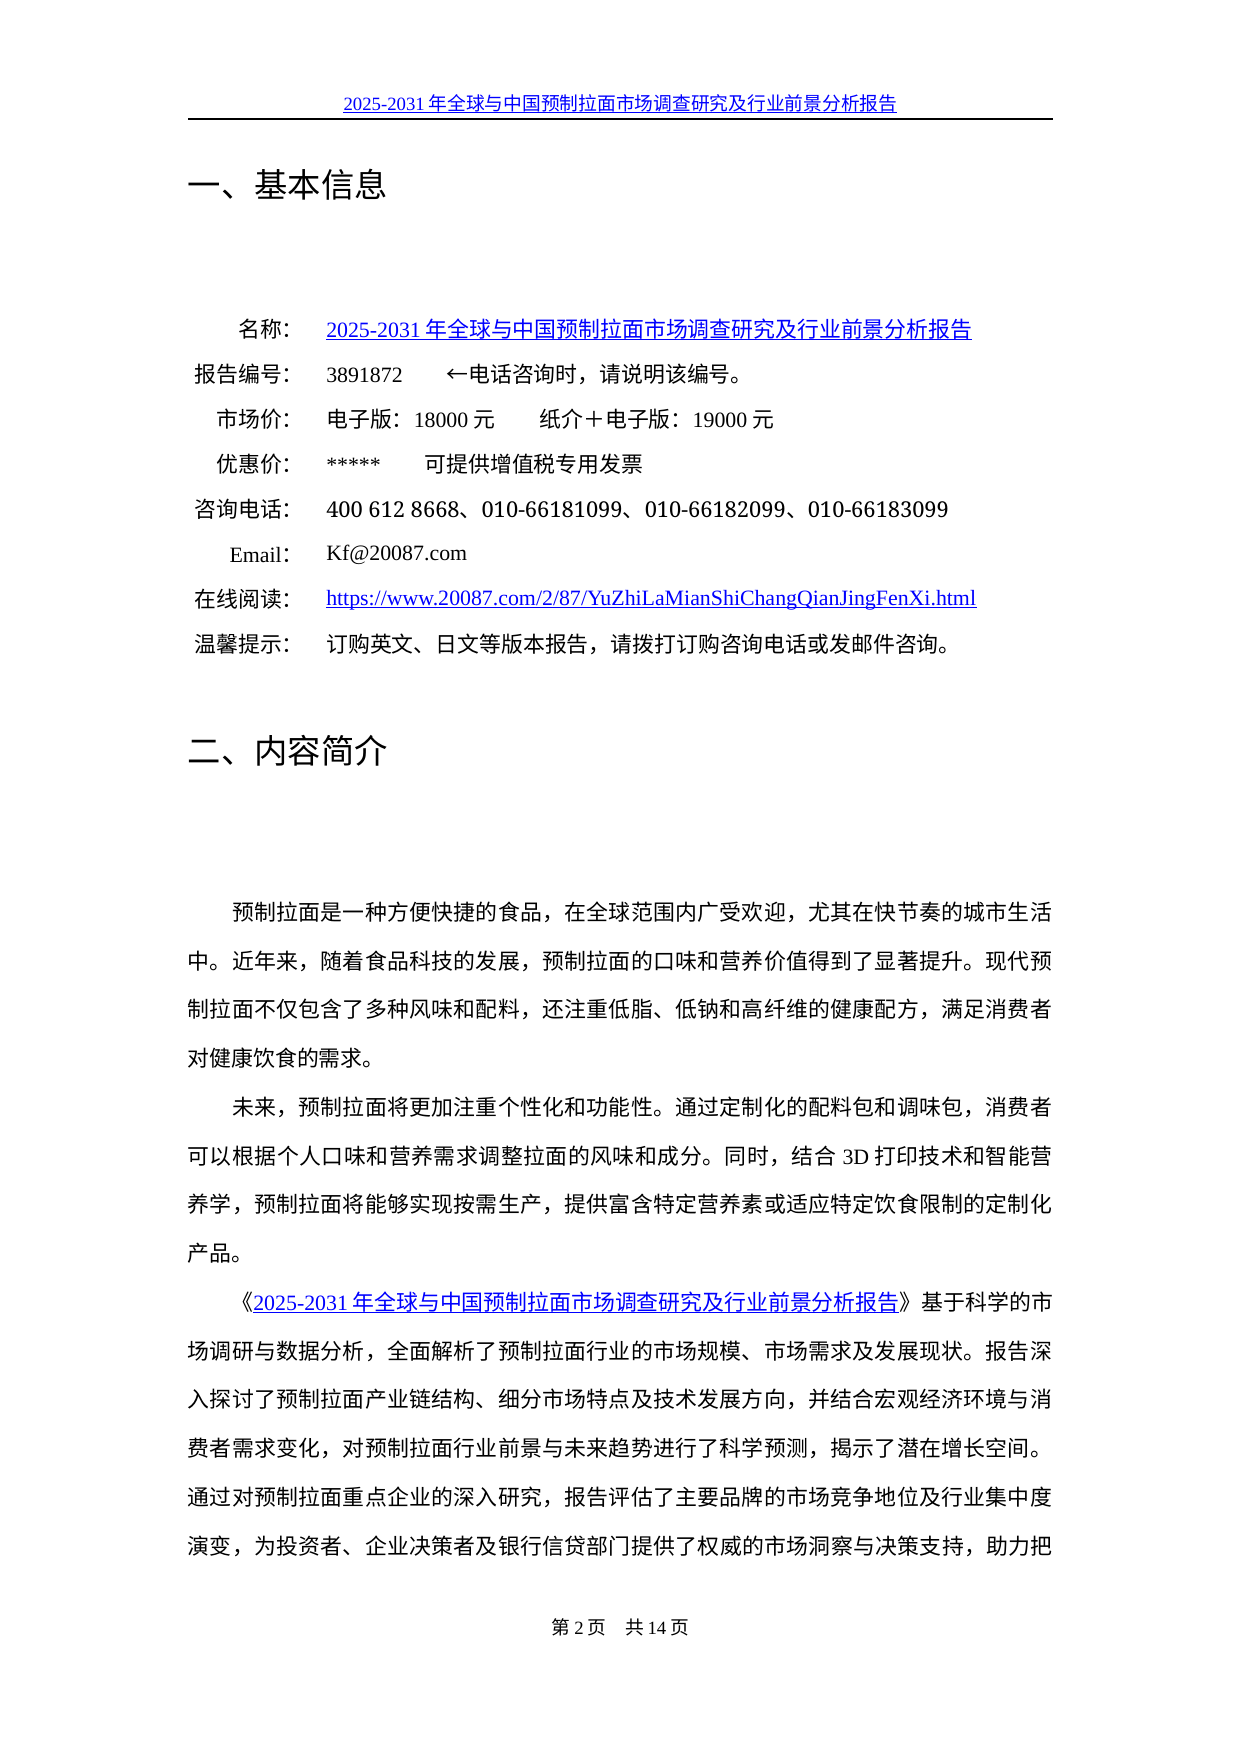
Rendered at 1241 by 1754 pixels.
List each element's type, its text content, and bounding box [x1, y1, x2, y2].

table_cell 3891872 ←电话咨询时，请说明该编号。 [315, 357, 1073, 402]
table_header 名称： [167, 312, 315, 357]
table_cell 在线阅读： [167, 582, 315, 627]
table_cell 温馨提示： [167, 627, 315, 672]
table_cell 优惠价： [167, 447, 315, 492]
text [187, 894, 1053, 1561]
table_cell 订购英文、日文等版本报告，请拨打订购咨询电话或发邮件咨询。 [315, 627, 1073, 672]
title 一、基本信息 [187, 150, 1053, 215]
table_header 2025-2031年全球与中国预制拉面市场调查研究及行业前景分析报告 [315, 312, 1073, 357]
table_cell 市场价： [167, 402, 315, 447]
table_cell 400 612 8668、010-66181099、010-66182099、010-66183099 [315, 492, 1073, 537]
table_cell [315, 582, 1073, 627]
table_cell 报告编号： [167, 357, 315, 402]
table_cell ***** 可提供增值税专用发票 [315, 447, 1073, 492]
table_cell 电子版：18000 元 纸介＋电子版：19000 元 [315, 402, 1073, 447]
table_cell 咨询电话： [167, 492, 315, 537]
table_cell Kf@20087.com [315, 537, 1073, 582]
table_cell Email： [167, 537, 315, 582]
title 二、内容简介 [187, 717, 1053, 782]
